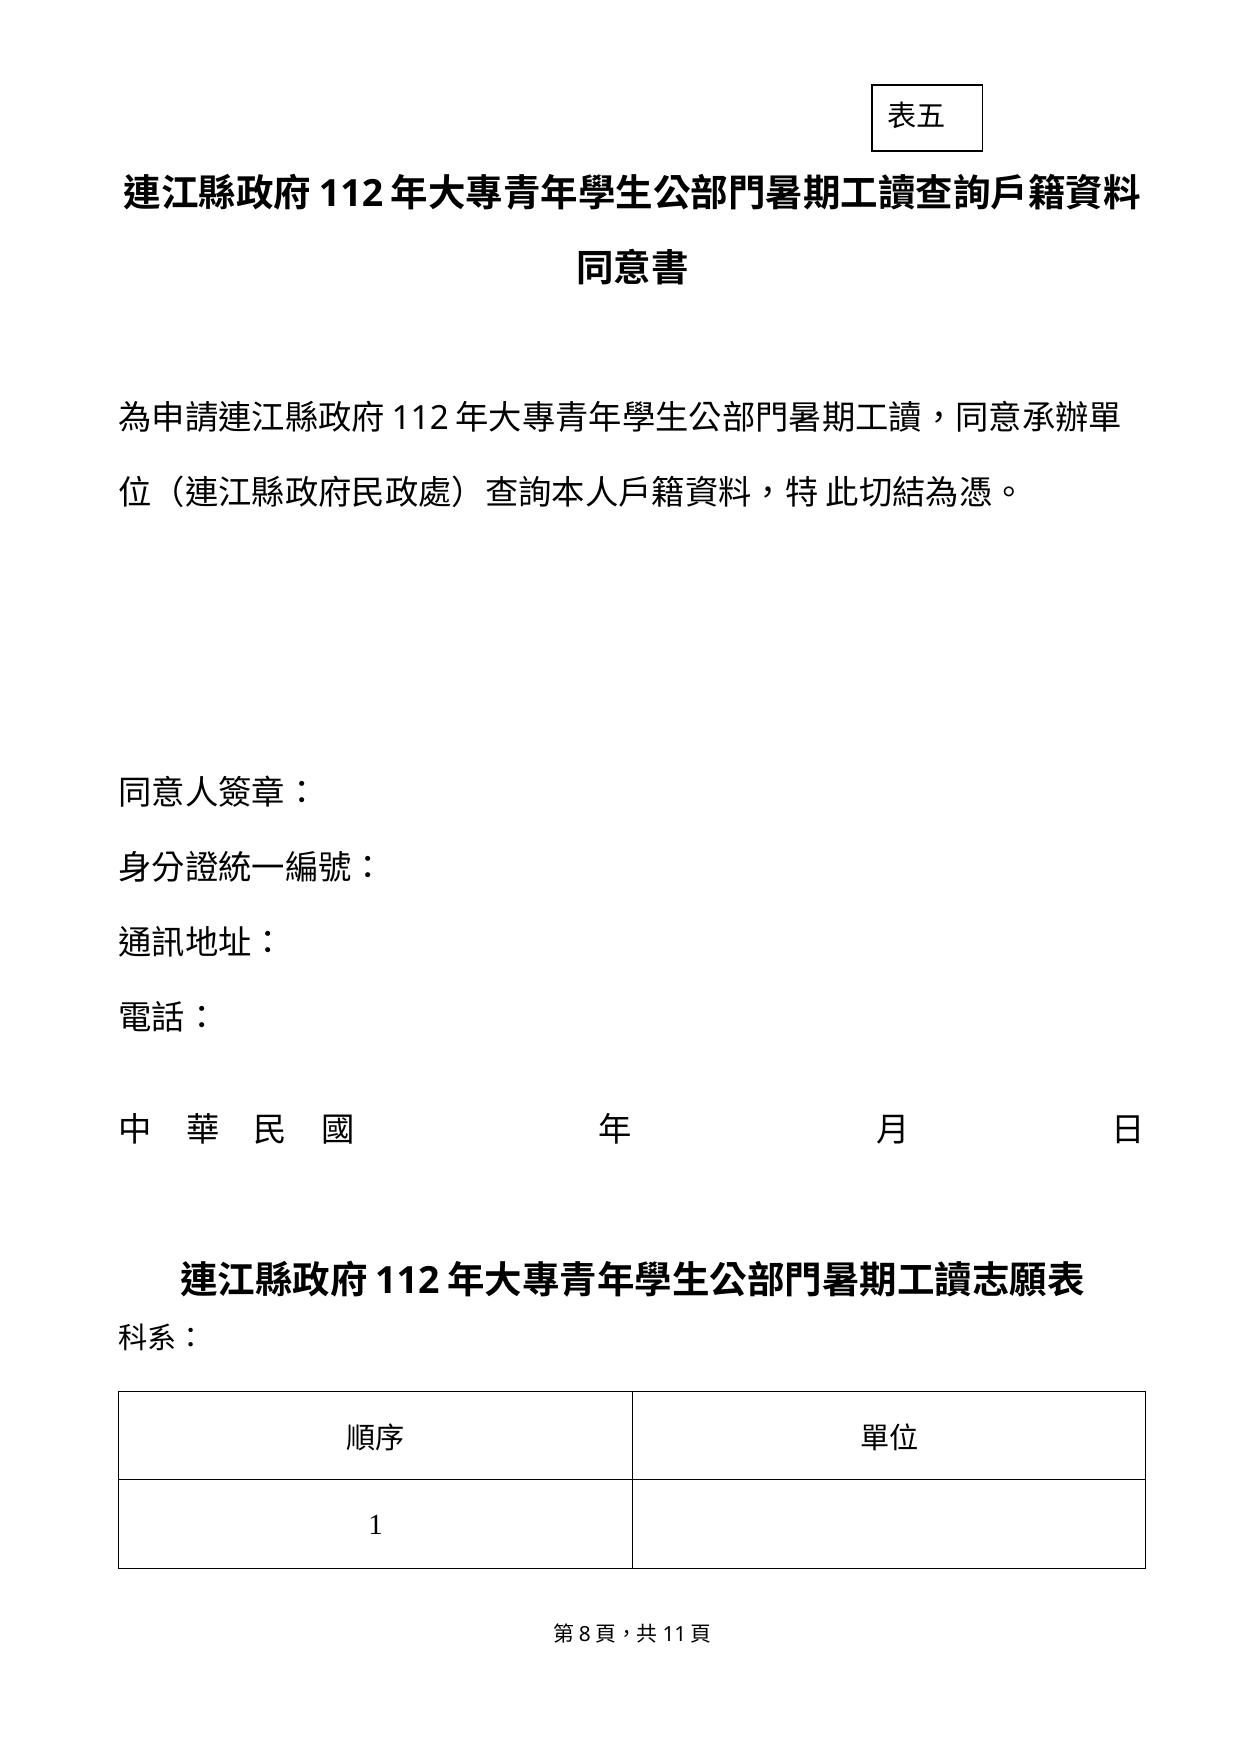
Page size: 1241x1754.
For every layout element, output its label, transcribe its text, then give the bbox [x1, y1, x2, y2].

text 同意人簽章： [118, 752, 1146, 827]
text 身分證統一編號： [118, 827, 1146, 902]
text 通訊地址： [118, 902, 1146, 977]
table_cell [633, 1480, 1145, 1568]
table_header 順序 [119, 1392, 632, 1479]
text 為申請連江縣政府112年大專青年學生公部門暑期工讀，同意承辦單位（連江縣政府民政處）查詢本人戶籍資料，特 此切結為憑。 [118, 377, 1146, 527]
text 連江縣政府112年大專青年學生公部門暑期工讀志願表 [118, 1240, 1146, 1315]
text 科系： [118, 1315, 1146, 1357]
table_header 單位 [633, 1392, 1145, 1479]
text 電話： [118, 977, 1146, 1052]
table_cell 1 [119, 1480, 632, 1568]
text 連江縣政府112年大專青年學生公部門暑期工讀查詢戶籍資料同意書 [118, 152, 1146, 302]
text 中華民國 年 月 日 [118, 1090, 1146, 1165]
